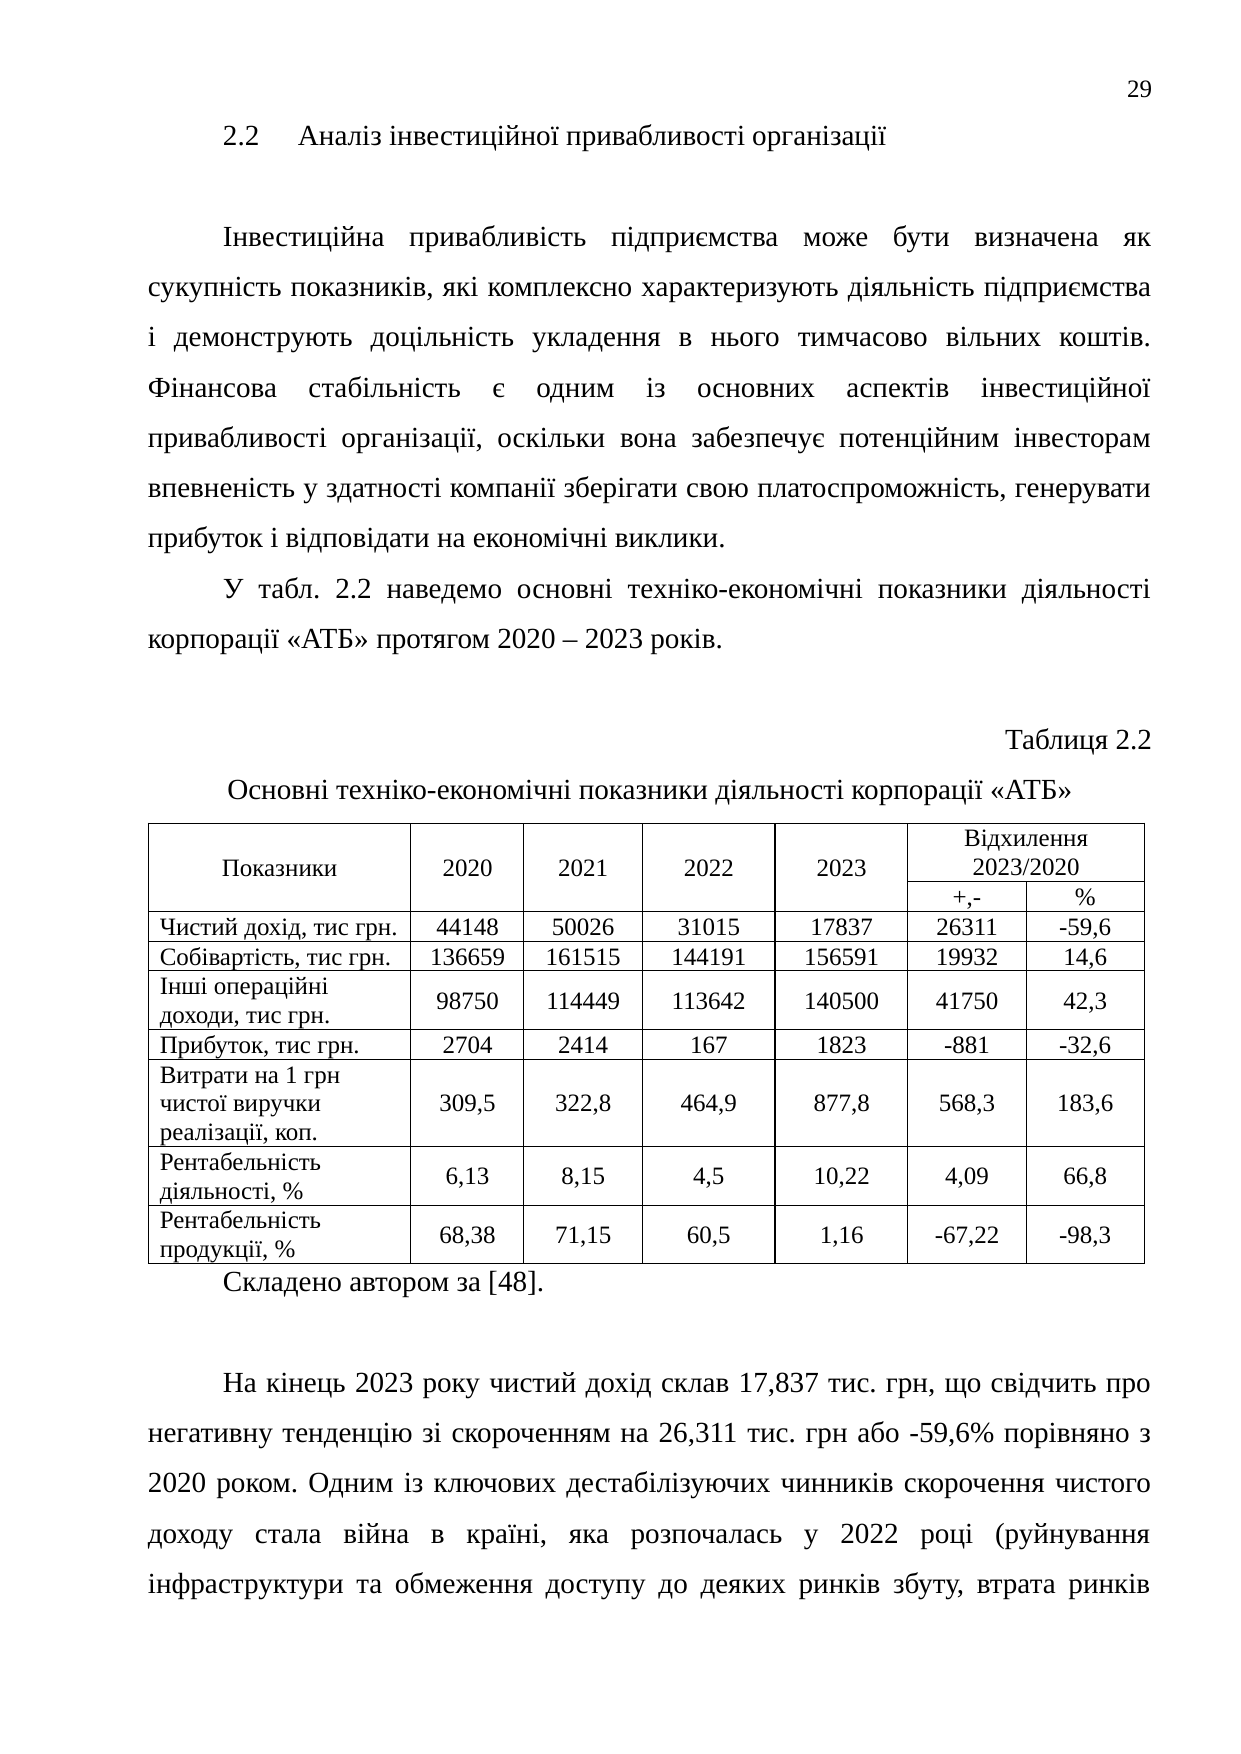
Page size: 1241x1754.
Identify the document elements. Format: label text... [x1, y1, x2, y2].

table_header 2022 [643, 824, 774, 911]
table_cell 4,09 [908, 1147, 1026, 1204]
table_cell Рентабельність діяльності, % [149, 1147, 410, 1204]
table_cell 144191 [643, 942, 774, 970]
table_cell 140500 [776, 971, 907, 1029]
table_cell Чистий дохід, тис грн. [149, 912, 410, 941]
table_cell 60,5 [643, 1206, 774, 1263]
table_header 2020 [411, 824, 523, 911]
table_cell 2704 [411, 1030, 523, 1059]
table_cell 183,6 [1027, 1060, 1144, 1146]
table_cell 309,5 [411, 1060, 523, 1146]
table_cell 113642 [643, 971, 774, 1029]
table_cell -881 [908, 1030, 1026, 1059]
table_cell 161515 [524, 942, 642, 970]
table_cell 2414 [524, 1030, 642, 1059]
text Складено автором за [48]. [148, 1264, 1152, 1298]
table_cell -67,22 [908, 1206, 1026, 1263]
table_cell Витрати на 1 грн чистої виручки реалізації, коп. [149, 1060, 410, 1146]
table_header Відхилення 2023/2020 [908, 824, 1144, 881]
table_cell 1823 [776, 1030, 907, 1059]
table_cell 136659 [411, 942, 523, 970]
table_cell % [1027, 882, 1144, 911]
table_cell 1,16 [776, 1206, 907, 1263]
table_cell 71,15 [524, 1206, 642, 1263]
table_header 2021 [524, 824, 642, 911]
table_cell 50026 [524, 912, 642, 941]
table_cell 156591 [776, 942, 907, 970]
table_cell 568,3 [908, 1060, 1026, 1146]
table_cell +,- [908, 882, 1026, 911]
table_header Показники [149, 824, 410, 911]
table_cell Рентабельність продукції, % [149, 1206, 410, 1263]
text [148, 1365, 1152, 1599]
table_cell -59,6 [1027, 912, 1144, 941]
table_cell 4,5 [643, 1147, 774, 1204]
table_cell 8,15 [524, 1147, 642, 1204]
table_cell 31015 [643, 912, 774, 941]
table_cell 322,8 [524, 1060, 642, 1146]
table_cell Інші операційні доходи, тис грн. [149, 971, 410, 1029]
table_cell 6,13 [411, 1147, 523, 1204]
table_cell 10,22 [776, 1147, 907, 1204]
table_cell -32,6 [1027, 1030, 1144, 1059]
table_cell 114449 [524, 971, 642, 1029]
text Таблиця 2.2 [148, 722, 1152, 755]
table_cell 66,8 [1027, 1147, 1144, 1204]
table_cell 877,8 [776, 1060, 907, 1146]
table_cell 26311 [908, 912, 1026, 941]
table_cell 464,9 [643, 1060, 774, 1146]
text 2.2 Аналіз інвестиційної привабливості організації [148, 118, 1152, 152]
table_cell Собівартість, тис грн. [149, 942, 410, 970]
text Інвестиційна привабливість підприємства може бути визначена як сукупність показників, які комплексно характеризують діяльність підприємства і демонструють доцільність укладення в нього тимчасово вільних коштів. Фінансова стабільність є одним із основних аспектів інвестиційної привабливості організації, оскільки вона забезпечує потенційним інвесторам впевненість у здатності компанії зберігати свою платоспроможність, генерувати прибуток і відповідати на економічні виклики. [148, 219, 1152, 554]
table_cell 17837 [776, 912, 907, 941]
text Основні техніко-економічні показники діяльності корпорації «АТБ» [148, 772, 1152, 806]
table_cell Прибуток, тис грн. [149, 1030, 410, 1059]
table_header 2023 [776, 824, 907, 911]
table_cell 68,38 [411, 1206, 523, 1263]
table_cell 44148 [411, 912, 523, 941]
table_cell 167 [643, 1030, 774, 1059]
table_cell 14,6 [1027, 942, 1144, 970]
table_cell 19932 [908, 942, 1026, 970]
text У табл. 2.2 наведемо основні техніко-економічні показники діяльності корпорації «АТБ» протягом 2020 – 2023 років. [148, 571, 1152, 655]
table_cell 41750 [908, 971, 1026, 1029]
table_cell -98,3 [1027, 1206, 1144, 1263]
table_cell 98750 [411, 971, 523, 1029]
table_cell 42,3 [1027, 971, 1144, 1029]
